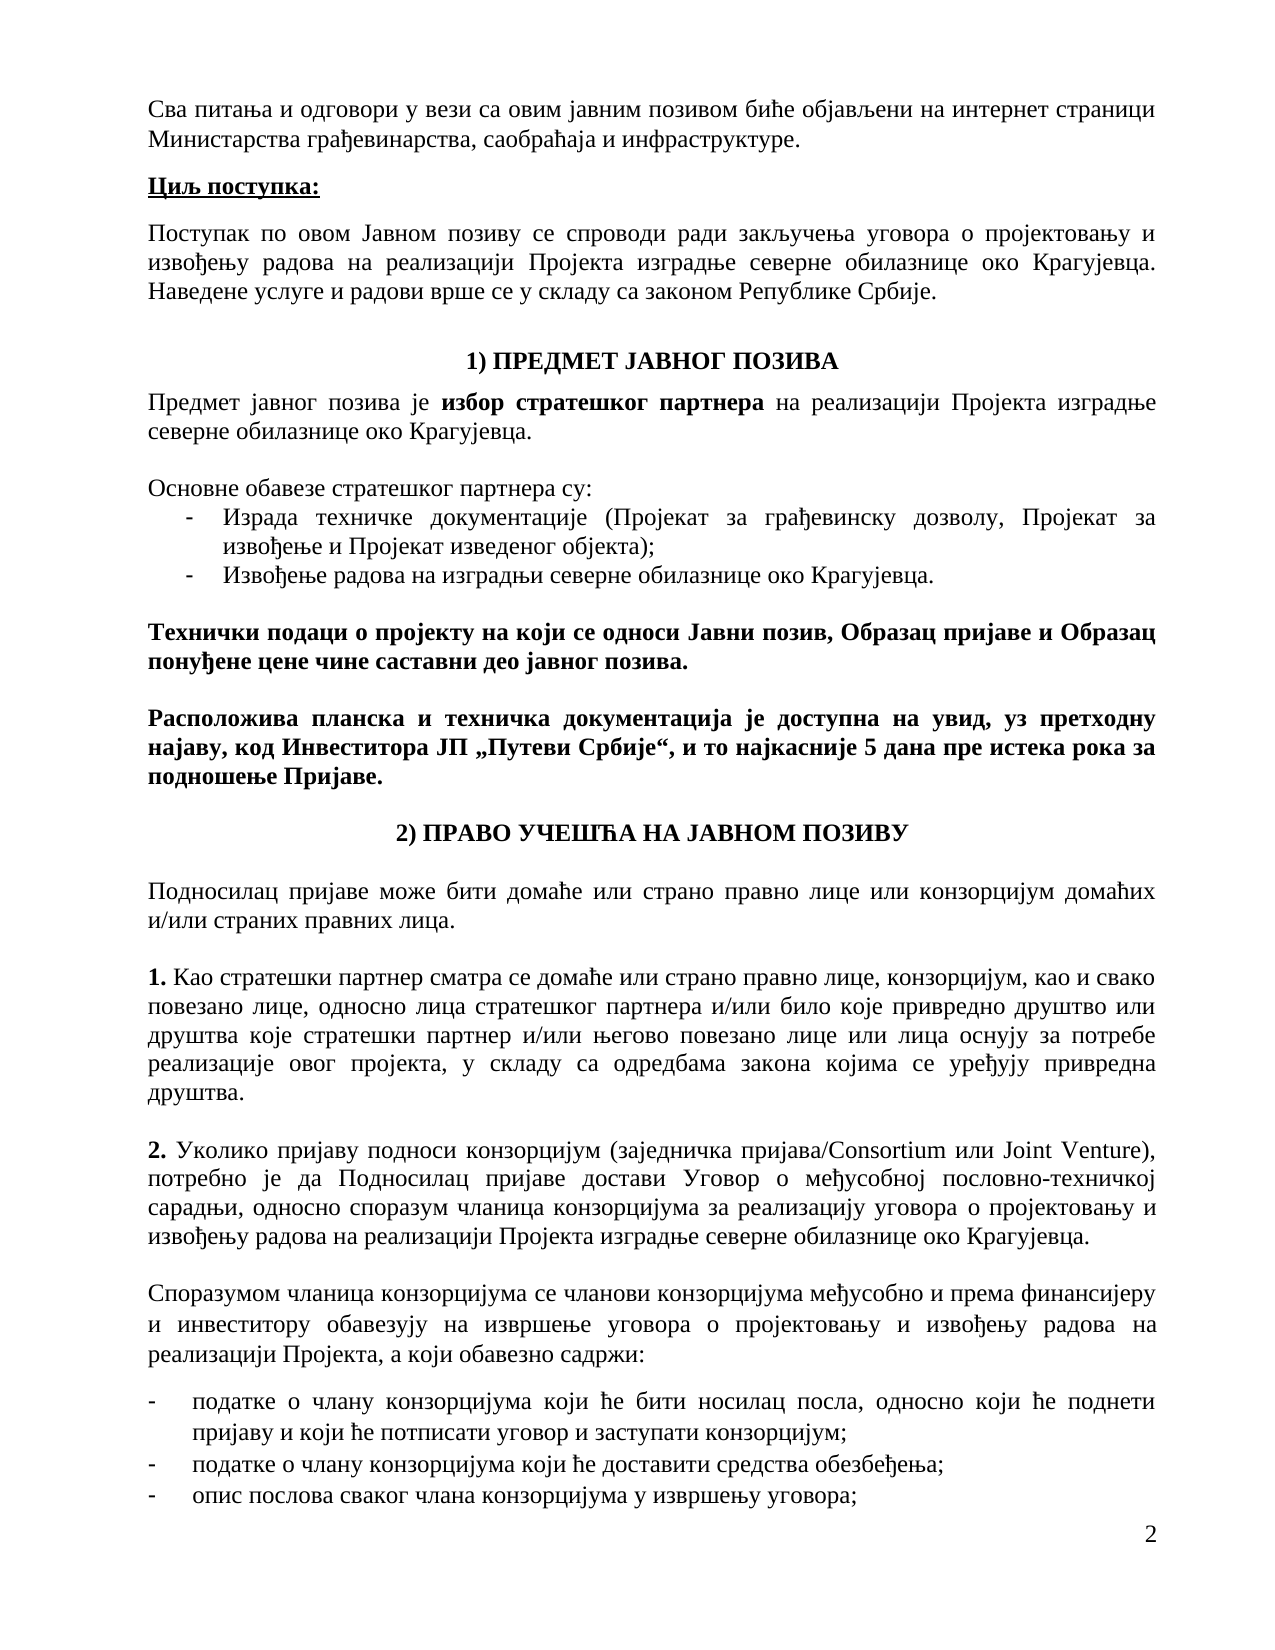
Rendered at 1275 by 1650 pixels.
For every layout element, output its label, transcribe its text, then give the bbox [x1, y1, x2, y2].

text Поступак по овом Јавном позиву се спроводи ради закључења уговора о пројектовању и извођењу радова на реализацији Пројекта изградње северне обилазнице око Крагујевца. Наведене услуге и радови врше се у складу са законом Републике Србије. [148, 218, 1157, 304]
text 1. Као стратешки партнер сматра се домаће или страно правно лице, конзорцијум, као и свако повезано лице, односно лица стратешког партнера и/или било које привредно друштво или друштва које стратешки партнер и/или његово повезано лице или лица оснују за потребе реализације овог пројекта, у складу са одредбама закона којима се уређују привредна друштва. [148, 962, 1157, 1106]
list податке о члану конзорцијума који ће доставити средства обезбеђења; [148, 1448, 1157, 1477]
text 2) ПРАВО УЧЕШЋА НА ЈАВНОМ ПОЗИВУ [148, 818, 1157, 847]
text Подносилац пријаве може бити домаће или страно правно лице или конзорцијум домаћих и/или страних правних лица. [148, 876, 1157, 933]
text Споразумом чланица конзорцијума се чланови конзорцијума међусобно и према финансијеру и инвеститору обавезују на извршење уговора о пројектовању и извођењу радова на реализацији Пројекта, а који обавезно садржи: [148, 1278, 1157, 1368]
list опис послова сваког члана конзорцијума у извршењу уговорa; [148, 1480, 1157, 1508]
list податке о члану конзорцијума који ће бити носилац посла, односно који ће поднети пријаву и који ће потписати уговор и заступати конзорцијум; [148, 1386, 1157, 1446]
text Расположива планска и техничка документација је доступна на увид, уз претходну најаву, код Инвеститора ЈП „Путеви Србије“, и то најкасније 5 дана пре истека рока за подношење Пријаве. [148, 703, 1157, 790]
text Технички подаци о пројекту на који се односи Јавни позив, Образац пријаве и Образац понуђене цене чине саставни део јавног позива. [148, 617, 1157, 675]
text Предмет јавног позива је избор стратешког партнера на реализацији Пројекта изградње северне обилазнице око Крагујевца. [148, 387, 1157, 444]
text 1) ПРЕДМЕТ ЈАВНОГ ПОЗИВА [148, 346, 1157, 374]
text Основне обавезе стратешког партнера су: [148, 473, 1157, 502]
list Извођење радова на изградњи северне обилазнице око Крагујевца. [185, 559, 1157, 588]
list Израда техничке документације (Пројекат за грађевинску дозволу, Пројекат за извођење и Пројекат изведеног објeкта); [185, 502, 1157, 559]
text 2. Уколико пријаву подноси конзорцијум (заједничка пријава/Consortium или Joint Venture), потребно је да Подносилац пријаве достави Уговор о међусобној пословно-техничкој сарадњи, односно споразум чланица конзорцијума за реализацију уговора о пројектовању и извођењу радова на реализацији Пројекта изградње северне обилазнице око Крагујевца. [148, 1135, 1157, 1250]
text Циљ поступка: [148, 171, 1157, 200]
text Сва питања и одговори у вези са овим јавним позивом биће објављени на интернет страници Министарства грађевинарства, саобраћаја и инфраструктуре. [148, 94, 1157, 153]
